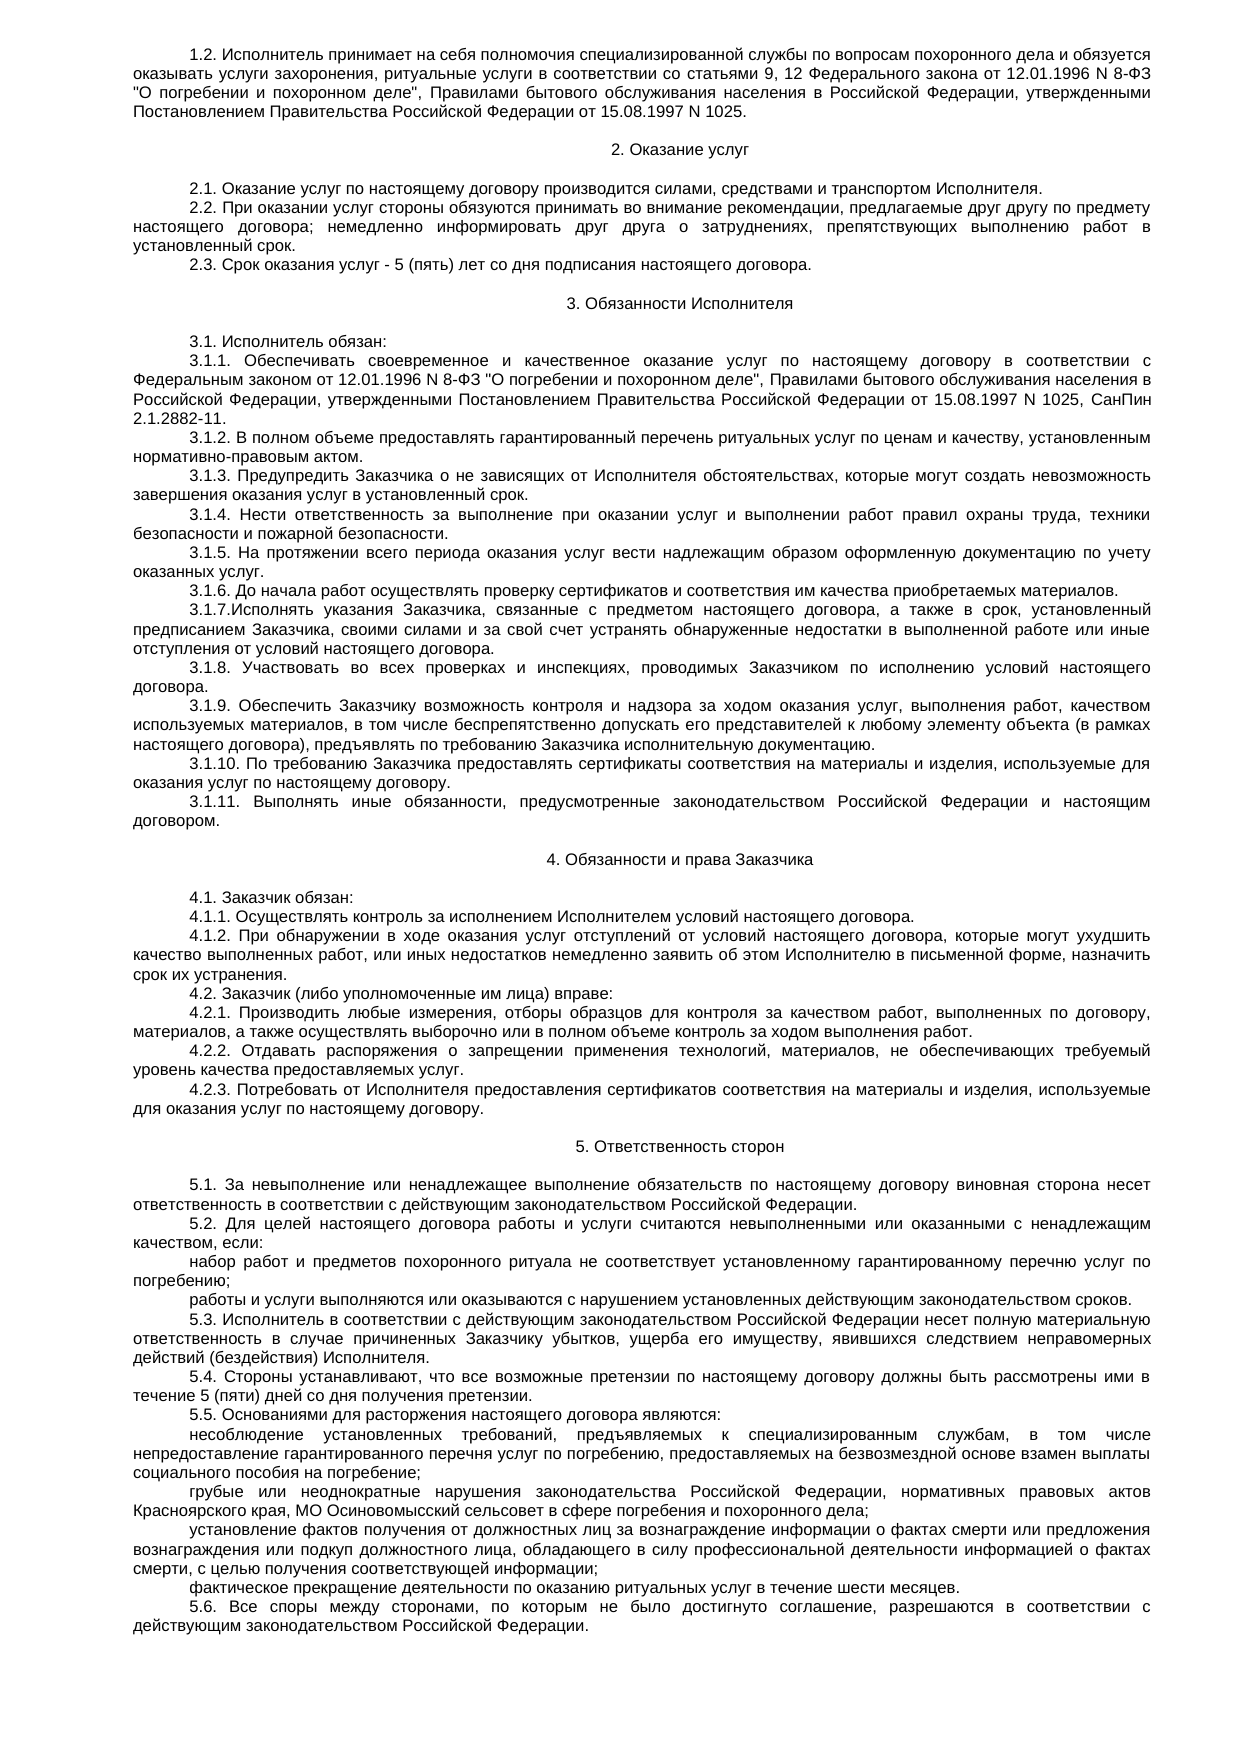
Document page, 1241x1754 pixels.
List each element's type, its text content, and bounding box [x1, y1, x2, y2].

text 3.1.1. Обеспечивать своевременное и качественное оказание услуг по настоящему договору в соответствии с Федеральным законом от 12.01.1996 N 8-ФЗ "О погребении и похоронном деле", Правилами бытового обслуживания населения в Российской Федерации, утвержденными Постановлением Правительства Российской Федерации от 15.08.1997 N 1025, СанПин 2.1.2882-11. [133, 351, 1152, 428]
text набор работ и предметов похоронного ритуала не соответствует установленному гарантированному перечню услуг по погребению; [133, 1252, 1152, 1290]
text 3.1.6. До начала работ осуществлять проверку сертификатов и соответствия им качества приобретаемых материалов. [133, 581, 1152, 600]
text 5.2. Для целей настоящего договора работы и услуги считаются невыполненными или оказанными с ненадлежащим качеством, если: [133, 1213, 1152, 1252]
text 4.1.2. При обнаружении в ходе оказания услуг отступлений от условий настоящего договора, которые могут ухудшить качество выполненных работ, или иных недостатков немедленно заявить об этом Исполнителю в письменной форме, назначить срок их устранения. [133, 926, 1152, 983]
text 1.2. Исполнитель принимает на себя полномочия специализированной службы по вопросам похоронного дела и обязуется оказывать услуги захоронения, ритуальные услуги в соответствии со статьями 9, 12 Федерального закона от 12.01.1996 N 8-ФЗ "О погребении и похоронном деле", Правилами бытового обслуживания населения в Российской Федерации, утвержденными Постановлением Правительства Российской Федерации от 15.08.1997 N 1025. [133, 44, 1152, 121]
text 4.1. Заказчик обязан: [133, 888, 1152, 907]
text 4.2.3. Потребовать от Исполнителя предоставления сертификатов соответствия на материалы и изделия, используемые для оказания услуг по настоящему договору. [133, 1079, 1152, 1118]
text 4.2.1. Производить любые измерения, отборы образцов для контроля за качеством работ, выполненных по договору, материалов, а также осуществлять выборочно или в полном объеме контроль за ходом выполнения работ. [133, 1003, 1152, 1041]
text 3.1.3. Предупредить Заказчика о не зависящих от Исполнителя обстоятельствах, которые могут создать невозможность завершения оказания услуг в установленный срок. [133, 466, 1152, 504]
text 3.1.8. Участвовать во всех проверках и инспекциях, проводимых Заказчиком по исполнению условий настоящего договора. [133, 658, 1152, 696]
text 3.1. Исполнитель обязан: [133, 332, 1152, 351]
text 3.1.10. По требованию Заказчика предоставлять сертификаты соответствия на материалы и изделия, используемые для оказания услуг по настоящему договору. [133, 753, 1152, 792]
text 3.1.2. В полном объеме предоставлять гарантированный перечень ритуальных услуг по ценам и качеству, установленным нормативно-правовым актом. [133, 428, 1152, 466]
text 2.3. Срок оказания услуг - 5 (пять) лет со дня подписания настоящего договора. [133, 255, 1152, 274]
text 2. Оказание услуг [133, 140, 1152, 159]
text 3. Обязанности Исполнителя [133, 293, 1152, 313]
text грубые или неоднократные нарушения законодательства Российской Федерации, нормативных правовых актов Красноярского края, МО Осиновомысский сельсовет в сфере погребения и похоронного дела; [133, 1482, 1152, 1520]
text 4.2. Заказчик (либо уполномоченные им лица) вправе: [133, 983, 1152, 1003]
text работы и услуги выполняются или оказываются с нарушением установленных действующим законодательством сроков. [133, 1290, 1152, 1309]
text 5.4. Стороны устанавливают, что все возможные претензии по настоящему договору должны быть рассмотрены ими в течение 5 (пяти) дней со дня получения претензии. [133, 1367, 1152, 1405]
text 3.1.9. Обеспечить Заказчику возможность контроля и надзора за ходом оказания услуг, выполнения работ, качеством используемых материалов, в том числе беспрепятственно допускать его представителей к любому элементу объекта (в рамках настоящего договора), предъявлять по требованию Заказчика исполнительную документацию. [133, 696, 1152, 753]
text 5.6. Все споры между сторонами, по которым не было достигнуто соглашение, разрешаются в соответствии с действующим законодательством Российской Федерации. [133, 1597, 1152, 1635]
text 5.1. За невыполнение или ненадлежащее выполнение обязательств по настоящему договору виновная сторона несет ответственность в соответствии с действующим законодательством Российской Федерации. [133, 1175, 1152, 1213]
text установление фактов получения от должностных лиц за вознаграждение информации о фактах смерти или предложения вознаграждения или подкуп должностного лица, обладающего в силу профессиональной деятельности информацией о фактах смерти, с целью получения соответствующей информации; [133, 1520, 1152, 1578]
text 3.1.11. Выполнять иные обязанности, предусмотренные законодательством Российской Федерации и настоящим договором. [133, 792, 1152, 830]
text фактическое прекращение деятельности по оказанию ритуальных услуг в течение шести месяцев. [133, 1578, 1152, 1597]
text 3.1.5. На протяжении всего периода оказания услуг вести надлежащим образом оформленную документацию по учету оказанных услуг. [133, 543, 1152, 581]
text 5.3. Исполнитель в соответствии с действующим законодательством Российской Федерации несет полную материальную ответственность в случае причиненных Заказчику убытков, ущерба его имуществу, явившихся следствием неправомерных действий (бездействия) Исполнителя. [133, 1309, 1152, 1367]
text 5.5. Основаниями для расторжения настоящего договора являются: [133, 1405, 1152, 1424]
text 3.1.7.Исполнять указания Заказчика, связанные с предметом настоящего договора, а также в срок, установленный предписанием Заказчика, своими силами и за свой счет устранять обнаруженные недостатки в выполненной работе или иные отступления от условий настоящего договора. [133, 600, 1152, 658]
text 2.2. При оказании услуг стороны обязуются принимать во внимание рекомендации, предлагаемые друг другу по предмету настоящего договора; немедленно информировать друг друга о затруднениях, препятствующих выполнению работ в установленный срок. [133, 198, 1152, 255]
text 4.1.1. Осуществлять контроль за исполнением Исполнителем условий настоящего договора. [133, 907, 1152, 926]
text несоблюдение установленных требований, предъявляемых к специализированным службам, в том числе непредоставление гарантированного перечня услуг по погребению, предоставляемых на безвозмездной основе взамен выплаты социального пособия на погребение; [133, 1424, 1152, 1482]
text 2.1. Оказание услуг по настоящему договору производится силами, средствами и транспортом Исполнителя. [133, 178, 1152, 198]
text 4. Обязанности и права Заказчика [133, 849, 1152, 868]
text 3.1.4. Нести ответственность за выполнение при оказании услуг и выполнении работ правил охраны труда, техники безопасности и пожарной безопасности. [133, 504, 1152, 543]
text 4.2.2. Отдавать распоряжения о запрещении применения технологий, материалов, не обеспечивающих требуемый уровень качества предоставляемых услуг. [133, 1041, 1152, 1079]
text 5. Ответственность сторон [133, 1137, 1152, 1156]
